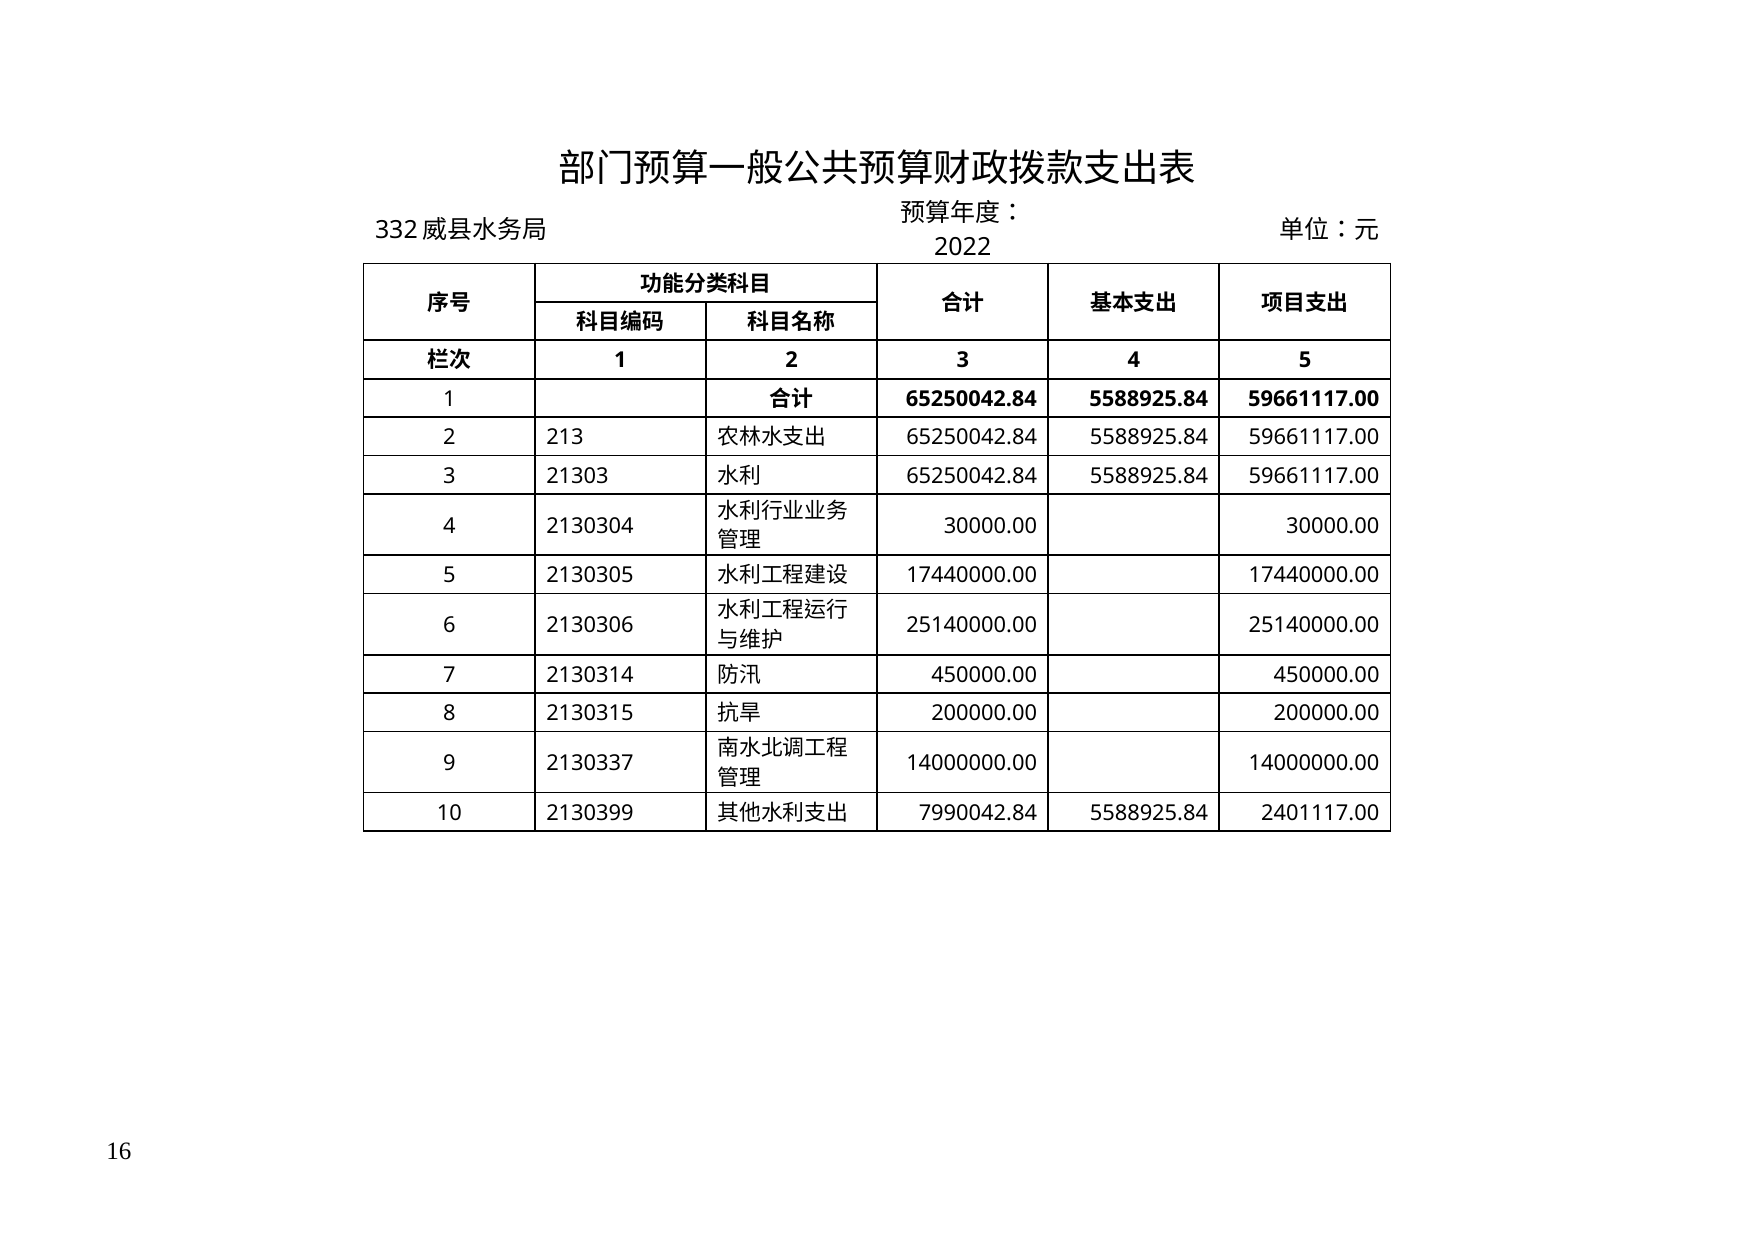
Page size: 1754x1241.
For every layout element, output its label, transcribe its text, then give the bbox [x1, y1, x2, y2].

table_cell 农林水支出 [707, 418, 876, 455]
table_cell 450000.00 [1220, 656, 1390, 692]
table_cell 59661117.00 [1220, 456, 1390, 493]
table_cell 7990042.84 [878, 793, 1047, 830]
table_cell 200000.00 [878, 694, 1047, 731]
table_cell 3 [364, 456, 534, 493]
table_cell 21303 [536, 456, 705, 493]
table_cell 栏次 [364, 341, 534, 378]
table_cell 科目名称 [707, 303, 876, 339]
table_cell [1049, 694, 1218, 731]
table_cell 8 [364, 694, 534, 731]
table_cell 5588925.84 [1049, 793, 1218, 830]
table_cell 序号 [364, 264, 534, 339]
table_cell 2 [707, 341, 876, 378]
table_cell 200000.00 [1220, 694, 1390, 731]
table_cell 59661117.00 [1220, 418, 1390, 455]
table_cell 2130315 [536, 694, 705, 731]
table_header 332威县水务局 [364, 195, 876, 262]
table_cell 2130304 [536, 495, 705, 554]
table_cell 5588925.84 [1049, 456, 1218, 493]
table_cell 其他水利支出 [707, 793, 876, 830]
table_cell 5 [1220, 341, 1390, 378]
table_cell 水利工程建设 [707, 556, 876, 593]
table_cell 项目支出 [1220, 264, 1390, 339]
table_cell 450000.00 [878, 656, 1047, 692]
table_cell 抗旱 [707, 694, 876, 731]
table_cell 南水北调工程管理 [707, 732, 876, 792]
table_header 预算年度：2022 [878, 195, 1047, 262]
table_cell 65250042.84 [878, 456, 1047, 493]
table_cell 2130337 [536, 732, 705, 792]
table_cell 2 [364, 418, 534, 455]
table_cell 功能分类科目 [536, 264, 876, 301]
table_cell 9 [364, 732, 534, 792]
table_cell 7 [364, 656, 534, 692]
table_cell [1049, 732, 1218, 792]
table_cell 30000.00 [1220, 495, 1390, 554]
table_cell [1049, 656, 1218, 692]
table_cell 2401117.00 [1220, 793, 1390, 830]
table_cell [1049, 594, 1218, 654]
table_cell 基本支出 [1049, 264, 1218, 339]
table_cell 合计 [707, 380, 876, 416]
table_cell 14000000.00 [878, 732, 1047, 792]
table_cell 2130306 [536, 594, 705, 654]
table_cell 14000000.00 [1220, 732, 1390, 792]
table_cell 1 [536, 341, 705, 378]
table_header 单位：元 [1049, 195, 1390, 262]
table_cell 65250042.84 [878, 380, 1047, 416]
table_cell [1049, 495, 1218, 554]
table_cell 5588925.84 [1049, 380, 1218, 416]
table_cell 59661117.00 [1220, 380, 1390, 416]
table_cell 25140000.00 [878, 594, 1047, 654]
table_cell 合计 [878, 264, 1047, 339]
table_cell 2130314 [536, 656, 705, 692]
table_cell 3 [878, 341, 1047, 378]
table_cell 水利 [707, 456, 876, 493]
table_cell 30000.00 [878, 495, 1047, 554]
table_cell [1049, 556, 1218, 593]
table_cell 65250042.84 [878, 418, 1047, 455]
table_cell 5 [364, 556, 534, 593]
table_cell 6 [364, 594, 534, 654]
text 部门预算一般公共预算财政拨款支出表 [106, 142, 1648, 193]
table_cell 10 [364, 793, 534, 830]
table_cell 4 [364, 495, 534, 554]
table_cell 科目编码 [536, 303, 705, 339]
table_cell 5588925.84 [1049, 418, 1218, 455]
table_cell 水利工程运行与维护 [707, 594, 876, 654]
table_cell 213 [536, 418, 705, 455]
table_cell 2130399 [536, 793, 705, 830]
table_cell 2130305 [536, 556, 705, 593]
table_cell 17440000.00 [1220, 556, 1390, 593]
table_cell 25140000.00 [1220, 594, 1390, 654]
table_cell 17440000.00 [878, 556, 1047, 593]
table_cell 水利行业业务管理 [707, 495, 876, 554]
table_cell 4 [1049, 341, 1218, 378]
table_cell 防汛 [707, 656, 876, 692]
table_cell [536, 380, 705, 416]
table_cell 1 [364, 380, 534, 416]
